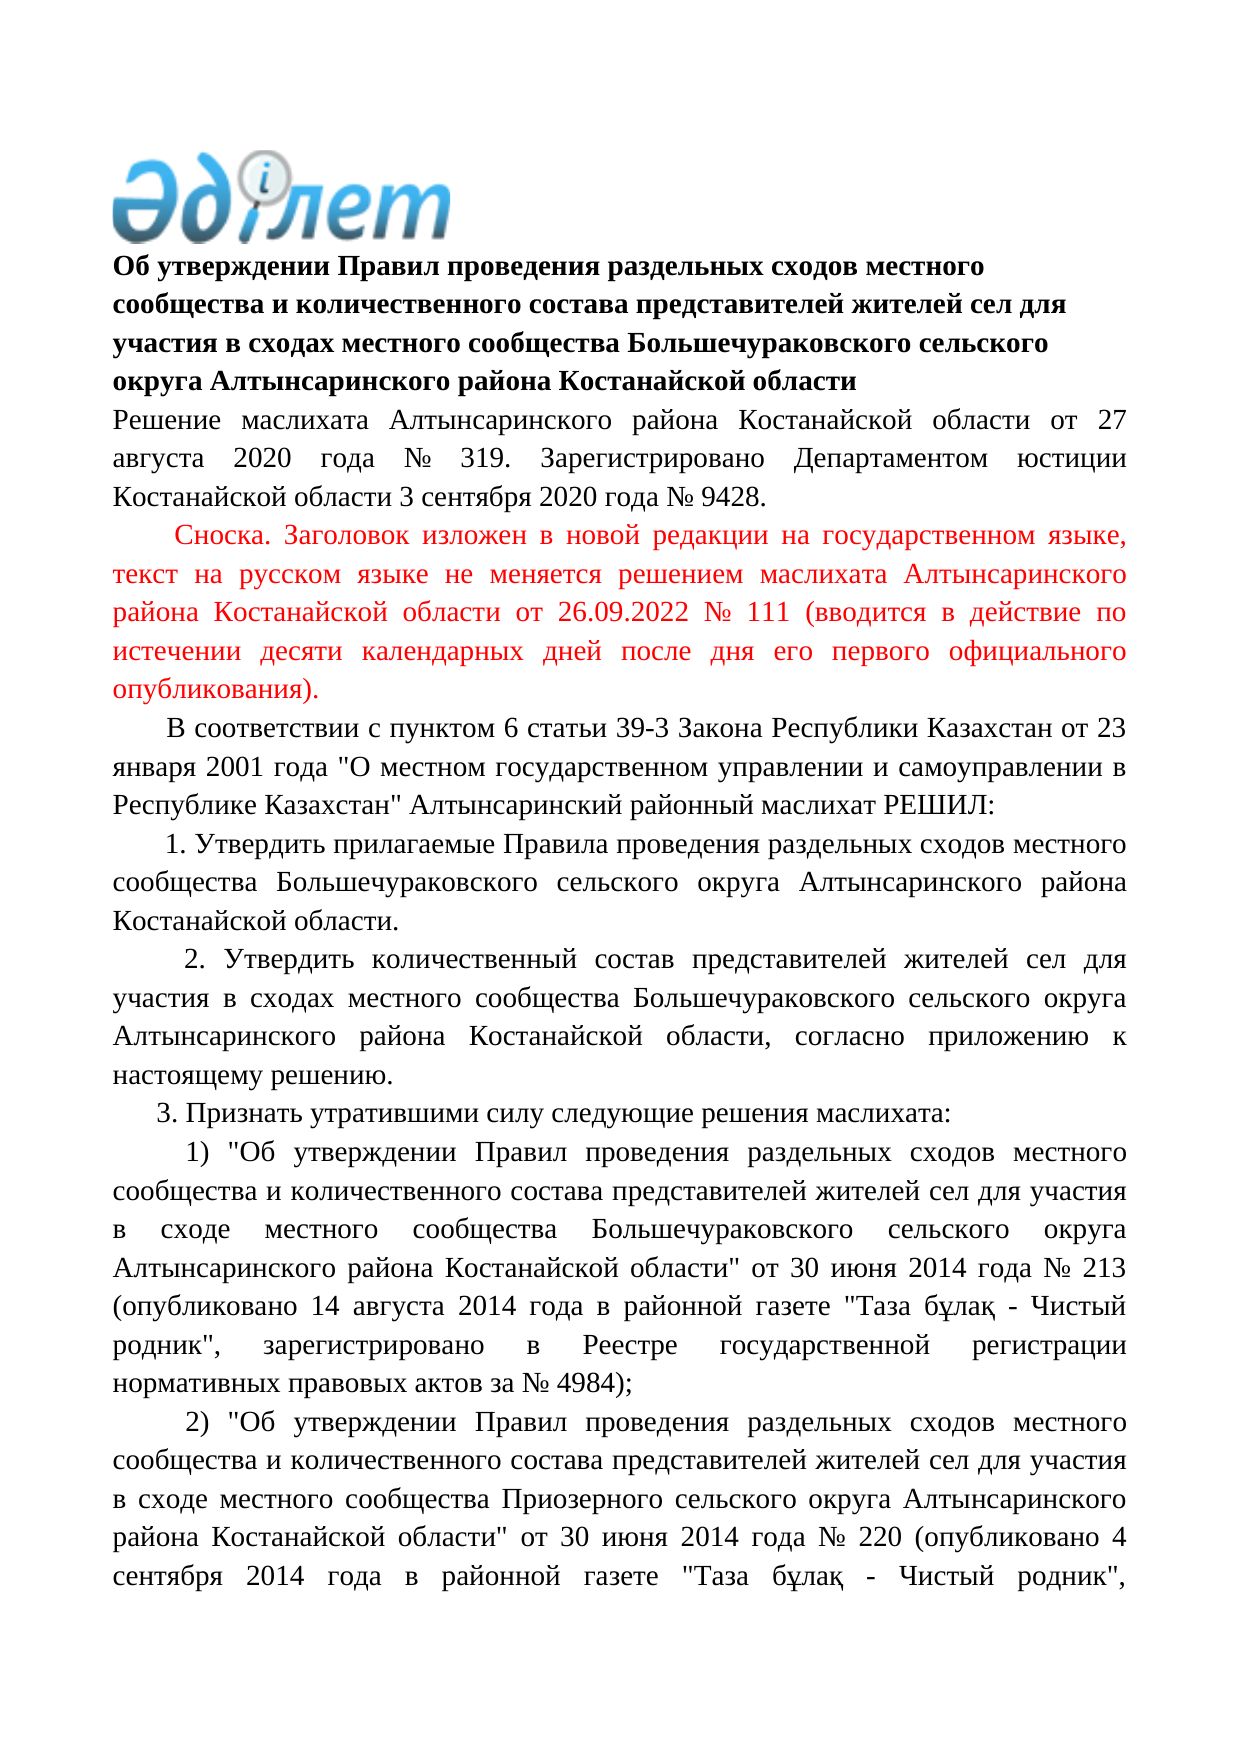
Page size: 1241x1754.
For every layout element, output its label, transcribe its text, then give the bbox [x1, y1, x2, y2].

text В соответствии с пунктом 6 статьи 39-3 Закона Республики Казахстан от 23 января 2001 года "О местном государственном управлении и самоуправлении в Республике Казахстан" Алтынсаринский районный маслихат РЕШИЛ: [112, 710, 1128, 821]
text Решение маслихата Алтынсаринского района Костанайской области от 27 августа 2020 года № 319. Зарегистрировано Департаментом юстиции Костанайской области 3 сентября 2020 года № 9428. [112, 402, 1128, 512]
text 2. Утвердить количественный состав представителей жителей сел для участия в сходах местного сообщества Большечураковского сельского округа Алтынсаринского района Костанайской области, согласно приложению к настоящему решению. [112, 941, 1128, 1091]
picture [112, 150, 451, 244]
text 1) "Об утверждении Правил проведения раздельных сходов местного сообщества и количественного состава представителей жителей сел для участия в сходе местного сообщества Большечураковского сельского округа Алтынсаринского района Костанайской области" от 30 июня 2014 года № 213 (опубликовано 14 августа 2014 года в районной газете "Таза бұлақ - Чистый родник", зарегистрировано в Реестре государственной регистрации нормативных правовых актов за № 4984); [112, 1134, 1128, 1399]
text 1. Утвердить прилагаемые Правила проведения раздельных сходов местного сообщества Большечураковского сельского округа Алтынсаринского района Костанайской области. [112, 826, 1128, 936]
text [112, 1404, 1128, 1592]
text Об утверждении Правил проведения раздельных сходов местного сообщества и количественного состава представителей жителей сел для участия в сходах местного сообщества Большечураковского сельского округа Алтынсаринского района Костанайской области [112, 248, 1128, 397]
text Сноска. Заголовок изложен в новой редакции на государственном языке, текст на русском языке не меняется решением маслихата Алтынсаринского района Костанайской области от 26.09.2022 № 111 (вводится в действие по истечении десяти календарных дней после дня его первого официального опубликования). [112, 517, 1128, 705]
text 3. Признать утратившими силу следующие решения маслихата: [112, 1096, 1128, 1129]
